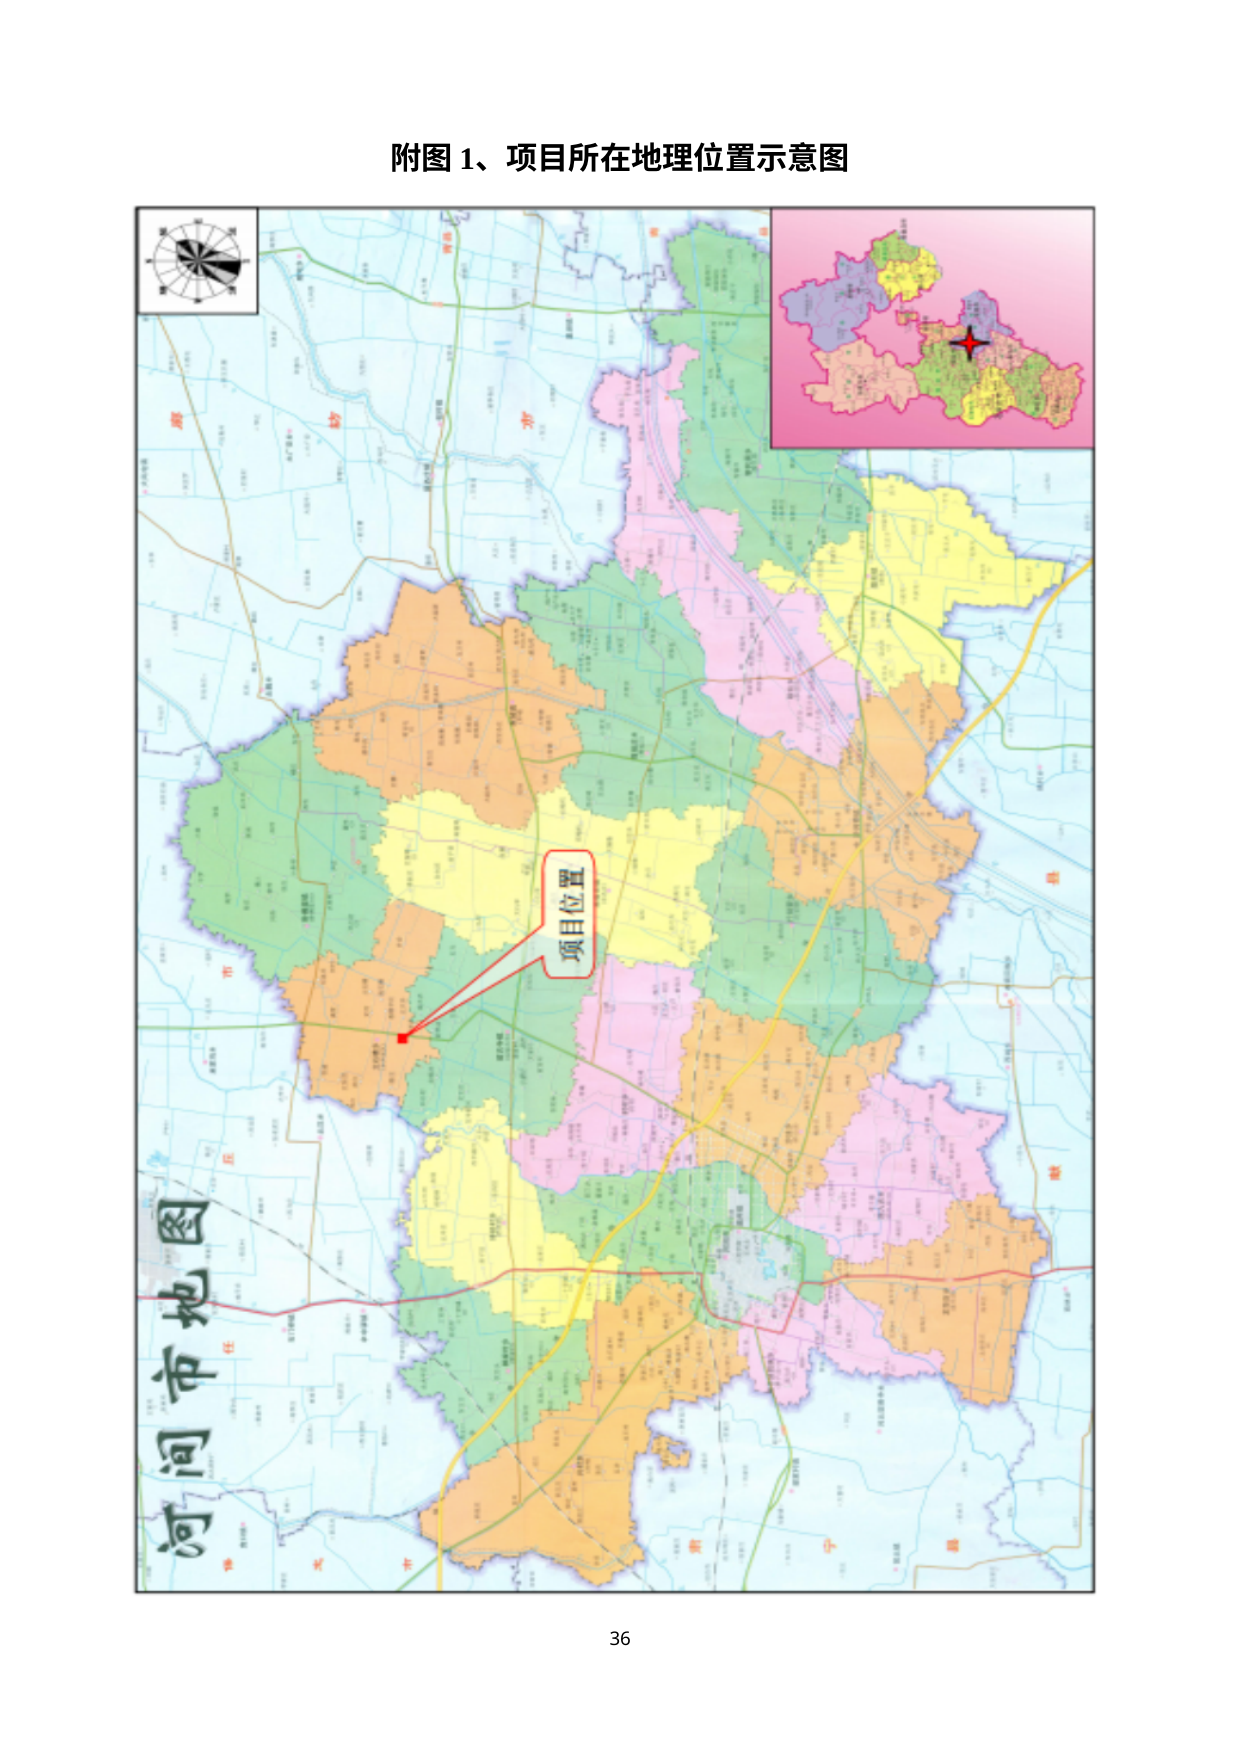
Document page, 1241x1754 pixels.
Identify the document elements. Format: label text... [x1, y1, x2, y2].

text 附图1、项目所在地理位置示意图 [128, 123, 1112, 188]
picture [110, 192, 1111, 1608]
